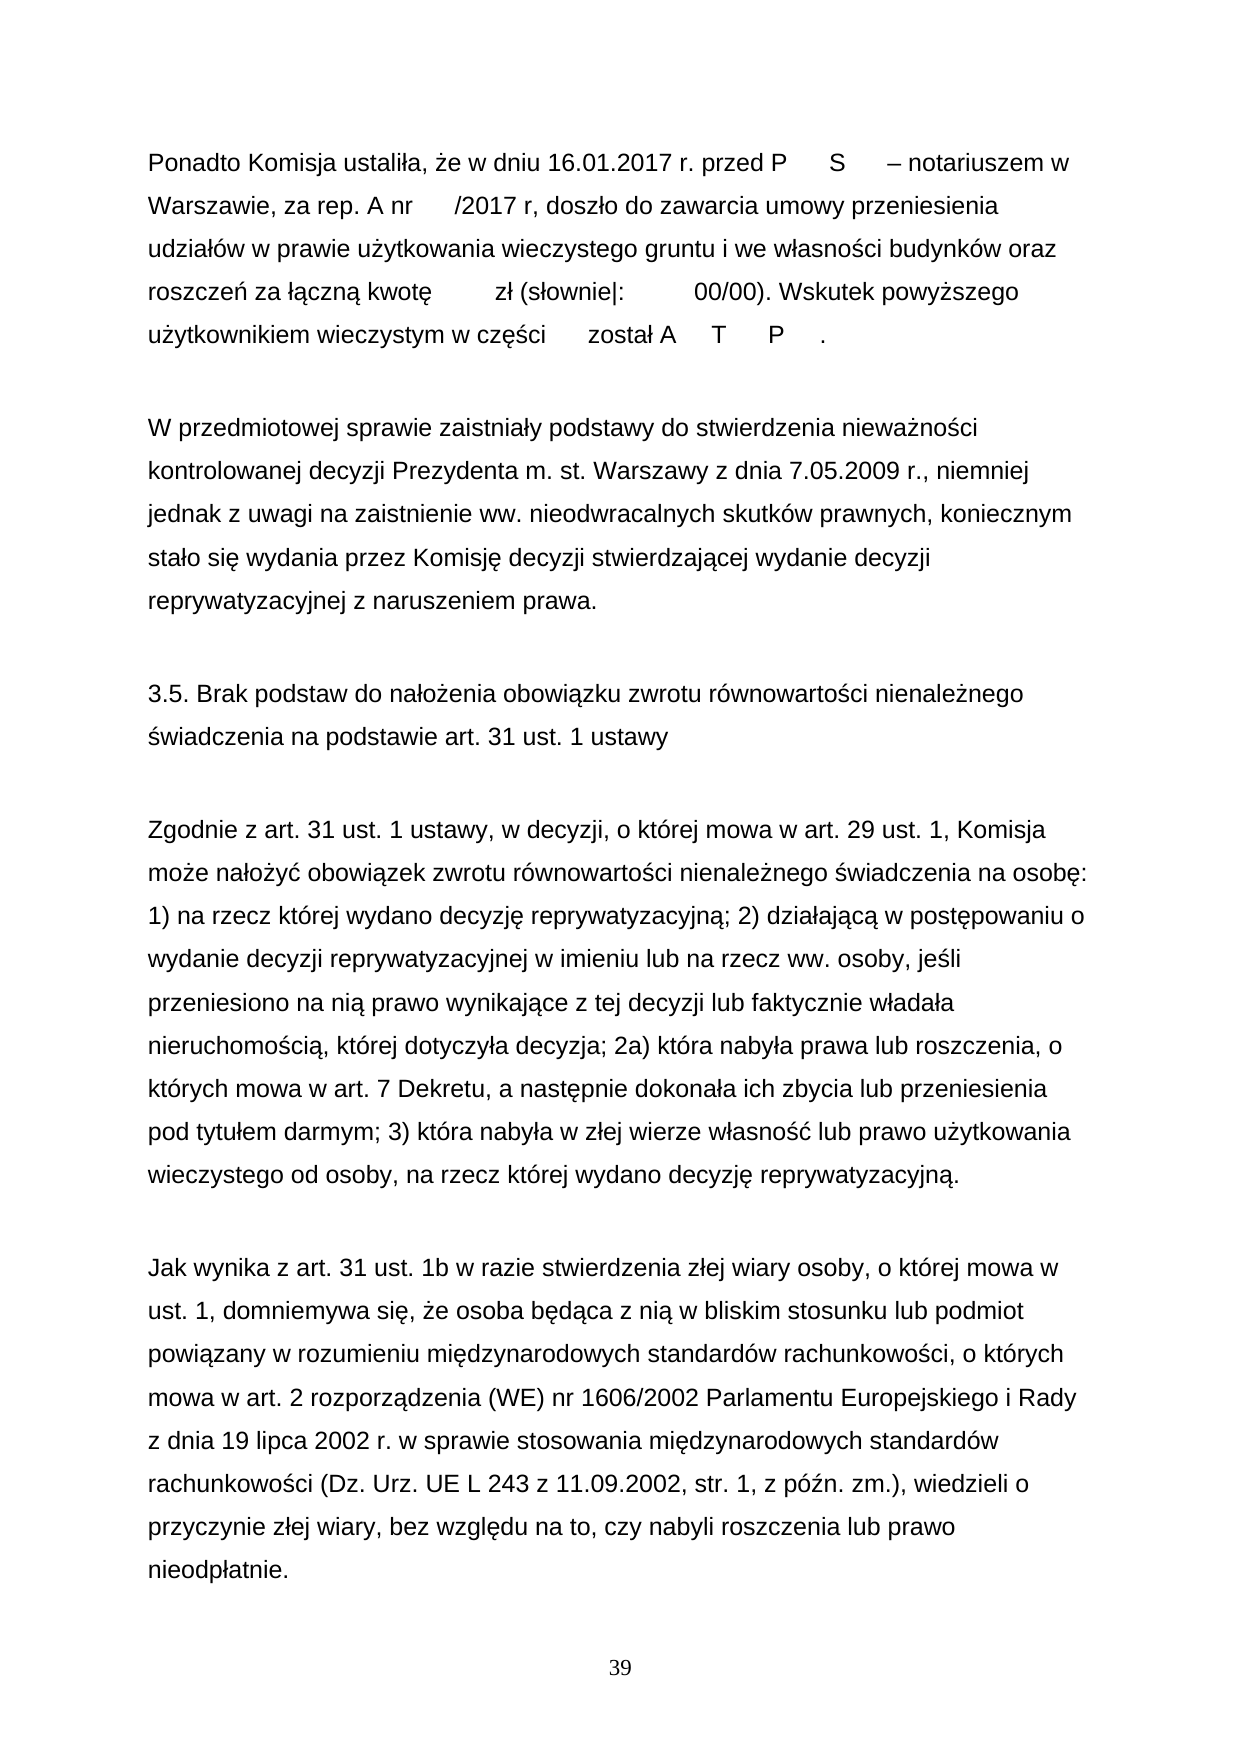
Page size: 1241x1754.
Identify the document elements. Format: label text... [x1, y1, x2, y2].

text Ponadto Komisja ustaliła, że w dniu 16.01.2017 r. przed P S – notariuszem w Warszawie, za rep. A nr /2017 r, doszło do zawarcia umowy przeniesienia udziałów w prawie użytkowania wieczystego gruntu i we własności budynków oraz roszczeń za łączną kwotę zł (słownie|: 00/00). Wskutek powyższego użytkownikiem wieczystym w części został A T P . [148, 148, 1093, 349]
text Zgodnie z art. 31 ust. 1 ustawy, w decyzji, o której mowa w art. 29 ust. 1, Komisja może nałożyć obowiązek zwrotu równowartości nienależnego świadczenia na osobę: 1) na rzecz której wydano decyzję reprywatyzacyjną; 2) działającą w postępowaniu o wydanie decyzji reprywatyzacyjnej w imieniu lub na rzecz ww. osoby, jeśli przeniesiono na nią prawo wynikające z tej decyzji lub faktycznie władała nieruchomością, której dotyczyła decyzja; 2a) która nabyła prawa lub roszczenia, o których mowa w art. 7 Dekretu, a następnie dokonała ich zbycia lub przeniesienia pod tytułem darmym; 3) która nabyła w złej wierze własność lub prawo użytkowania wieczystego od osoby, na rzecz której wydano decyzję reprywatyzacyjną. [148, 815, 1093, 1189]
text W przedmiotowej sprawie zaistniały podstawy do stwierdzenia nieważności kontrolowanej decyzji Prezydenta m. st. Warszawy z dnia 7.05.2009 r., niemniej jednak z uwagi na zaistnienie ww. nieodwracalnych skutków prawnych, koniecznym stało się wydania przez Komisję decyzji stwierdzającej wydanie decyzji reprywatyzacyjnej z naruszeniem prawa. [148, 413, 1093, 614]
text Jak wynika z art. 31 ust. 1b w razie stwierdzenia złej wiary osoby, o której mowa w ust. 1, domniemywa się, że osoba będąca z nią w bliskim stosunku lub podmiot powiązany w rozumieniu międzynarodowych standardów rachunkowości, o których mowa w art. 2 rozporządzenia (WE) nr 1606/2002 Parlamentu Europejskiego i Rady z dnia 19 lipca 2002 r. w sprawie stosowania międzynarodowych standardów rachunkowości (Dz. Urz. UE L 243 z 11.09.2002, str. 1, z późn. zm.), wiedzieli o przyczynie złej wiary, bez względu na to, czy nabyli roszczenia lub prawo nieodpłatnie. [148, 1253, 1093, 1584]
text 3.5. Brak podstaw do nałożenia obowiązku zwrotu równowartości nienależnego świadczenia na podstawie art. 31 ust. 1 ustawy [148, 679, 1093, 751]
